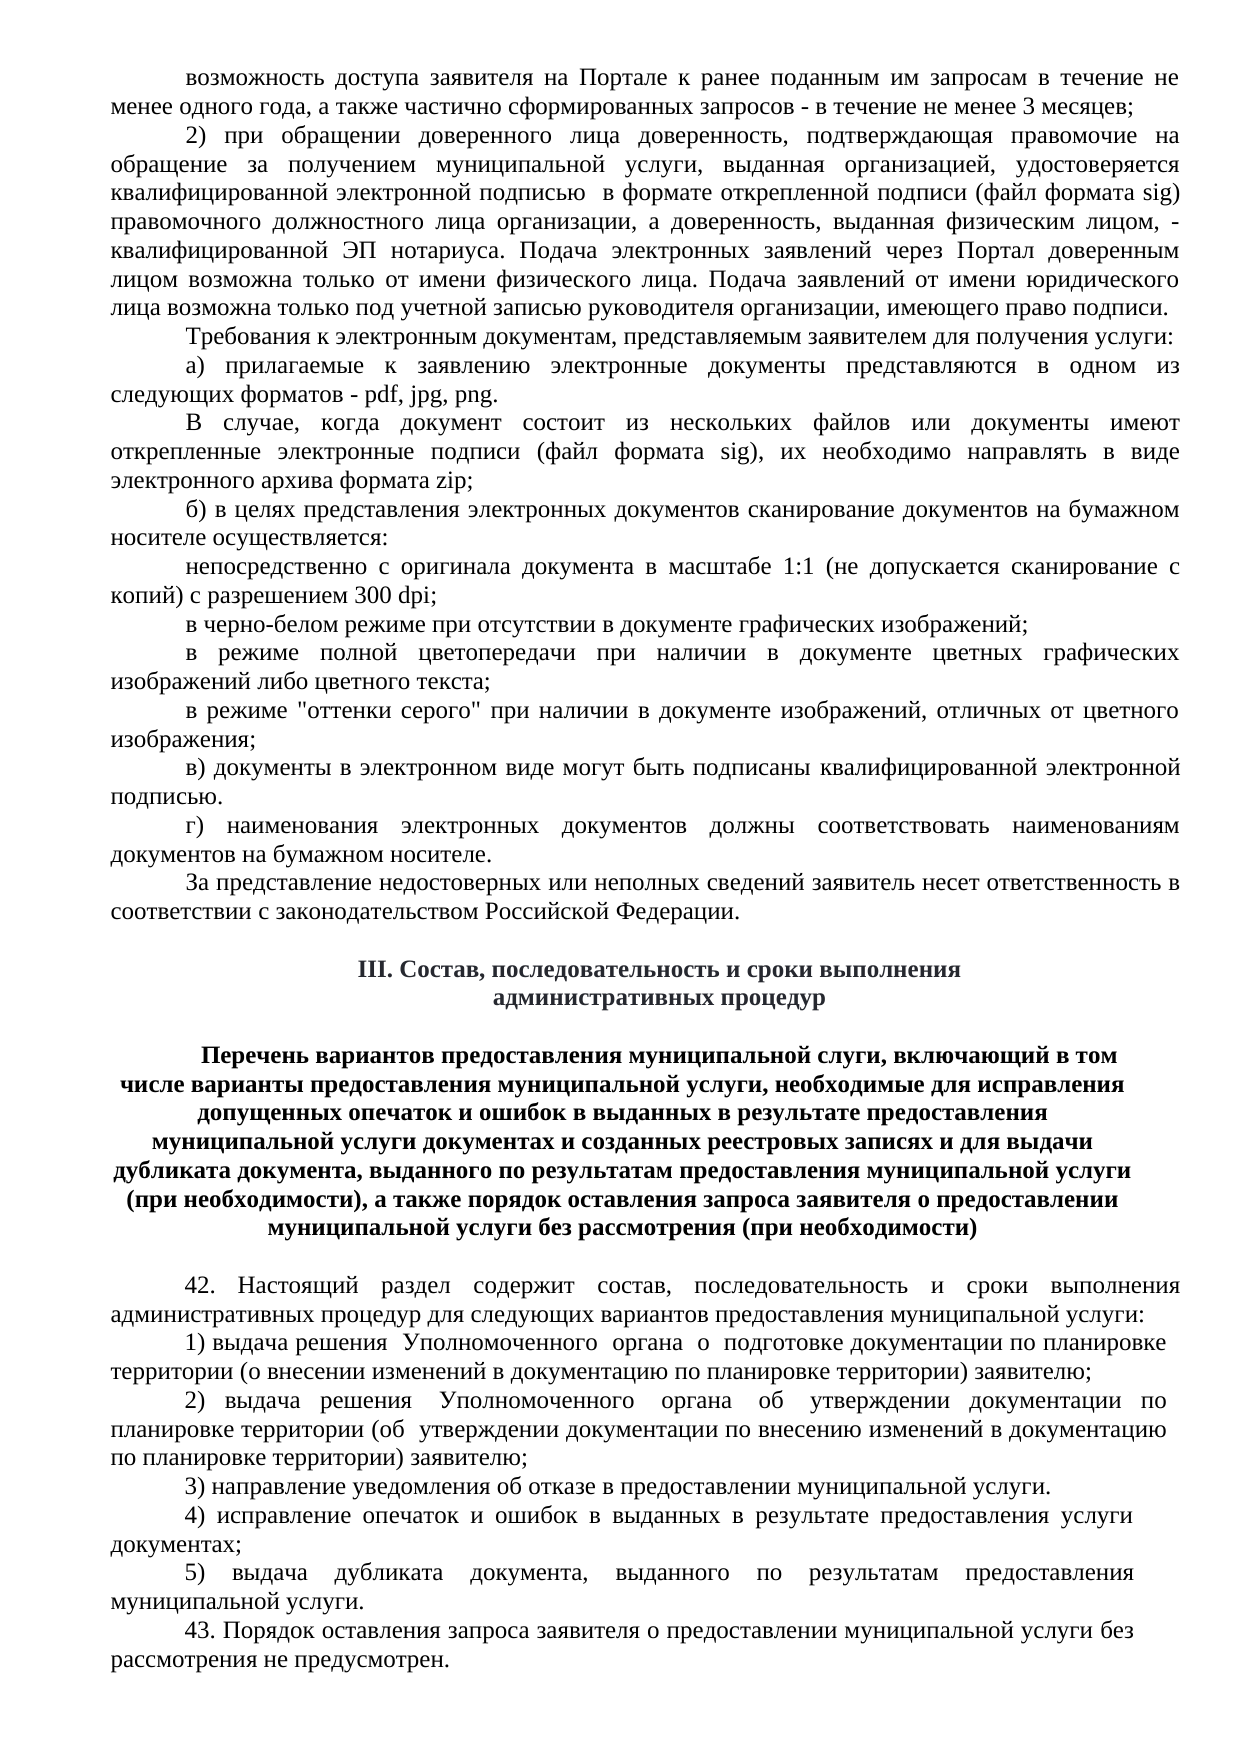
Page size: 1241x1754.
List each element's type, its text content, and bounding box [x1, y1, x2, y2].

text III. Состав, последовательность и сроки выполнения [110, 954, 1134, 982]
list 4) исправление опечаток и ошибок в выданных в результате предоставления услуги документах; [110, 1500, 1134, 1557]
text в) документы в электронном виде могут быть подписаны квалифицированной электронной подписью. [110, 752, 1181, 810]
text Перечень вариантов предоставления муниципальной слуги, включающий в том числе варианты предоставления муниципальной услуги, необходимые для исправления допущенных опечаток и ошибок в выданных в результате предоставления муниципальной услуги документах и созданных реестровых записях и для выдачи дубликата документа, выданного по результатам предоставления муниципальной услуги (при необходимости), а также порядок оставления запроса заявителя о предоставлении муниципальной услуги без рассмотрения (при необходимости) [110, 1040, 1134, 1241]
list 1) выдача решения Уполномоченного органа о подготовке документации по планировке территории (о внесении изменений в документацию по планировке территории) заявителю; [110, 1327, 1167, 1385]
text в черно-белом режиме при отсутствии в документе графических изображений; [110, 609, 1181, 637]
text б) в целях представления электронных документов сканирование документов на бумажном носителе осуществляется: [110, 494, 1181, 551]
list 2) выдача решения Уполномоченного органа об утверждении документации по планировке территории (об утверждении документации по внесению изменений в документацию по планировке территории) заявителю; [110, 1385, 1167, 1471]
text За представление недостоверных или неполных сведений заявитель несет ответственность в соответствии с законодательством Российской Федерации. [110, 867, 1181, 925]
text непосредственно с оригинала документа в масштабе 1:1 (не допускается сканирование с копий) с разрешением 300 dpi; [110, 551, 1181, 609]
text 42. Настоящий раздел содержит состав, последовательность и сроки выполнения административных процедур для следующих вариантов предоставления муниципальной услуги: [110, 1270, 1181, 1327]
text Требования к электронным документам, представляемым заявителем для получения услуги: [110, 321, 1181, 350]
text административных процедур [110, 982, 1134, 1011]
text В случае, когда документ состоит из нескольких файлов или документы имеют открепленные электронные подписи (файл формата sig), их необходимо направлять в виде электронного архива формата zip; [110, 407, 1181, 494]
text 43. Порядок оставления запроса заявителя о предоставлении муниципальной услуги без рассмотрения не предусмотрен. [110, 1615, 1134, 1672]
list 5) выдача дубликата документа, выданного по результатам предоставления муниципальной услуги. [110, 1557, 1134, 1615]
list 3) направление уведомления об отказе в предоставлении муниципальной услуги. [110, 1471, 1166, 1500]
text в режиме "оттенки серого" при наличии в документе изображений, отличных от цветного изображения; [110, 695, 1181, 752]
text г) наименования электронных документов должны соответствовать наименованиям документов на бумажном носителе. [110, 810, 1181, 867]
text возможность доступа заявителя на Портале к ранее поданным им запросам в течение не менее одного года, а также частично сформированных запросов - в течение не менее 3 месяцев; [110, 62, 1181, 120]
text в режиме полной цветопередачи при наличии в документе цветных графических изображений либо цветного текста; [110, 637, 1181, 695]
text 2) при обращении доверенного лица доверенность, подтверждающая правомочие на обращение за получением муниципальной услуги, выданная организацией, удостоверяется квалифицированной электронной подписью в формате открепленной подписи (файл формата sig) правомочного должностного лица организации, а доверенность, выданная физическим лицом, - квалифицированной ЭП нотариуса. Подача электронных заявлений через Портал доверенным лицом возможна только от имени физического лица. Подача заявлений от имени юридического лица возможна только под учетной записью руководителя организации, имеющего право подписи. [110, 120, 1181, 321]
text а) прилагаемые к заявлению электронные документы представляются в одном из следующих форматов - pdf, jpg, png. [110, 350, 1181, 407]
